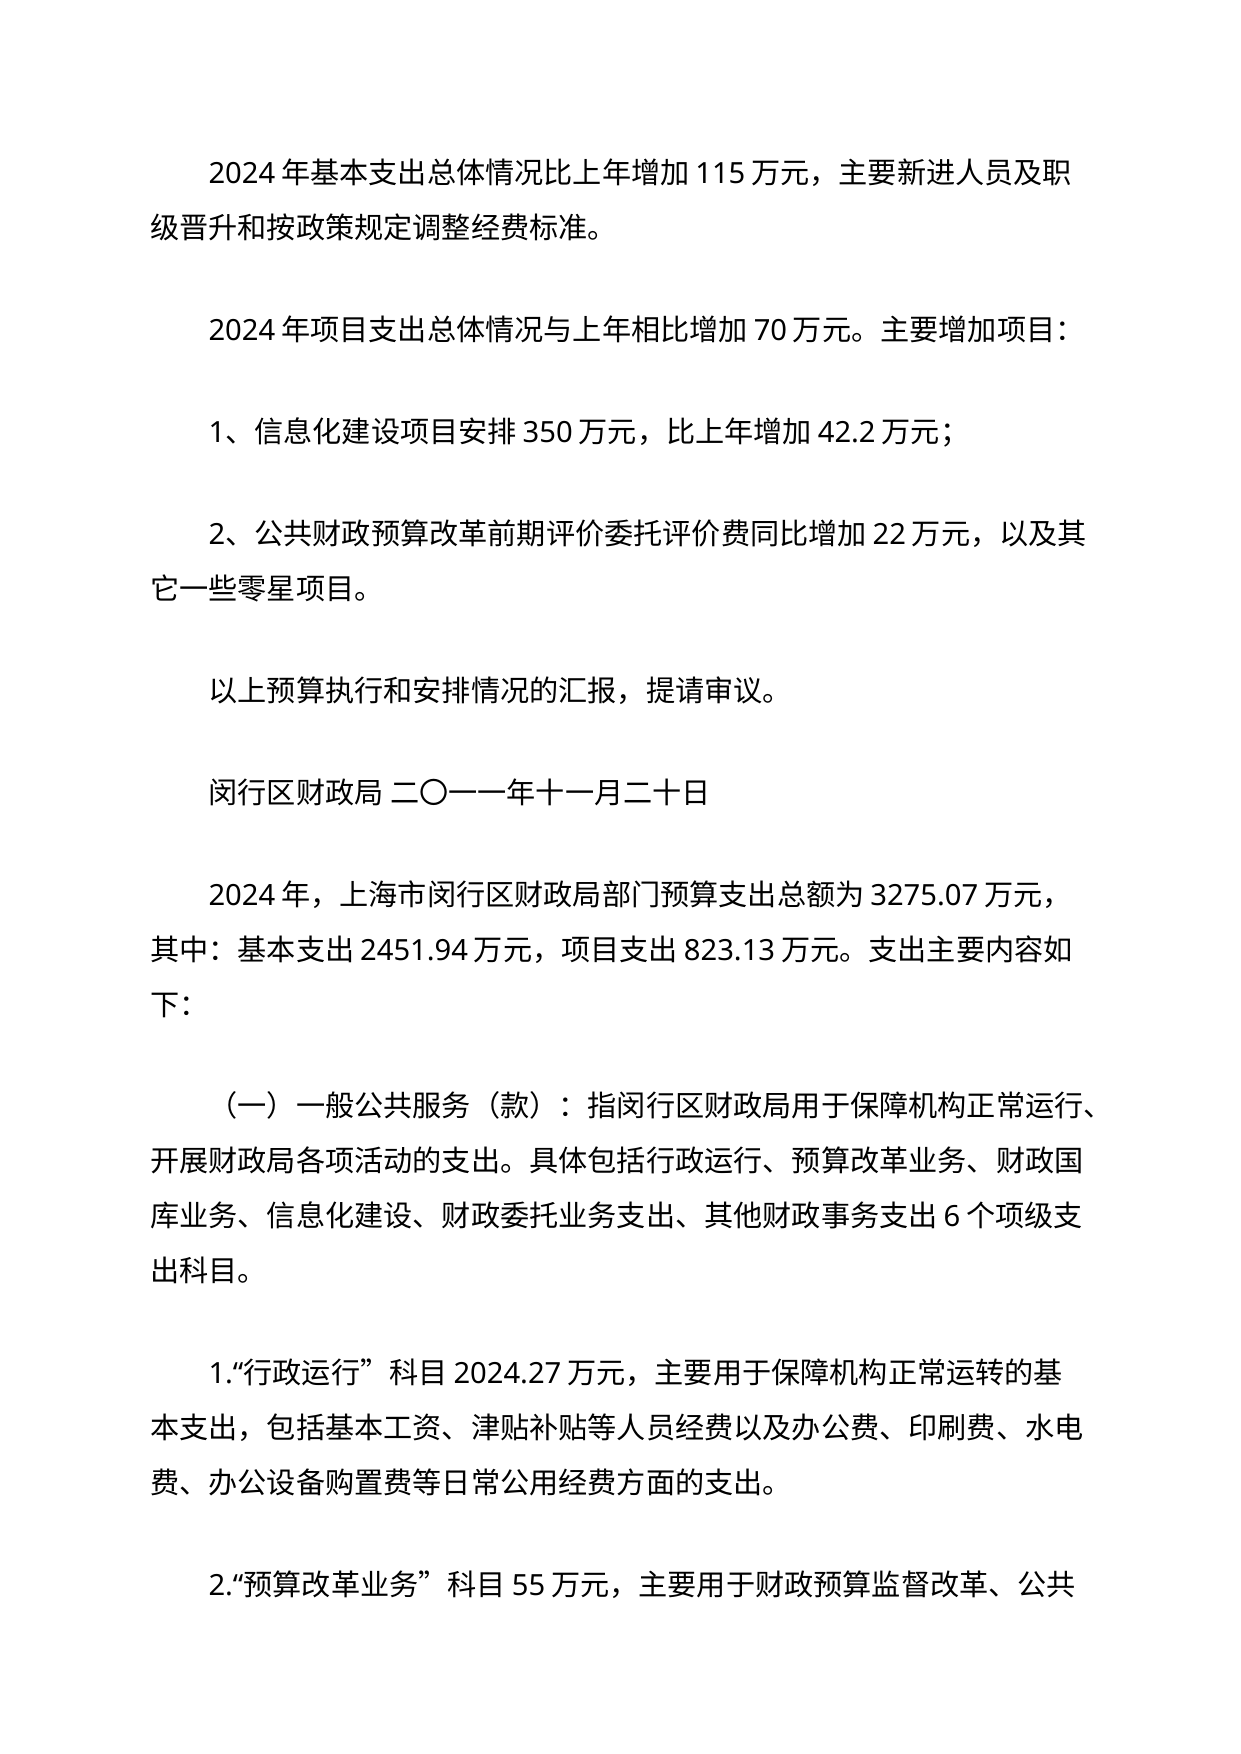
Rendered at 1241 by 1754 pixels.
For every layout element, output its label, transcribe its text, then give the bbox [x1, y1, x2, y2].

text 闵行区财政局 二〇一一年十一月二十日 [150, 769, 1090, 812]
text 1、信息化建设项目安排350万元，比上年增加42.2万元； [150, 409, 1090, 451]
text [150, 1561, 1090, 1603]
text 以上预算执行和安排情况的汇报，提请审议。 [150, 667, 1090, 710]
text 2024年项目支出总体情况与上年相比增加70万元。主要增加项目： [150, 307, 1090, 349]
text 1.“行政运行”科目2024.27万元，主要用于保障机构正常运转的基本支出，包括基本工资、津贴补贴等人员经费以及办公费、印刷费、水电费、办公设备购置费等日常公用经费方面的支出。 [150, 1349, 1090, 1502]
text 2、公共财政预算改革前期评价委托评价费同比增加22万元，以及其它一些零星项目。 [150, 511, 1090, 608]
text 2024年基本支出总体情况比上年增加115万元，主要新进人员及职级晋升和按政策规定调整经费标准。 [150, 150, 1090, 247]
text 2024年，上海市闵行区财政局部门预算支出总额为3275.07万元，其中：基本支出2451.94万元，项目支出823.13万元。支出主要内容如下： [150, 871, 1090, 1023]
text （一）一般公共服务（款）：指闵行区财政局用于保障机构正常运行、开展财政局各项活动的支出。具体包括行政运行、预算改革业务、财政国库业务、信息化建设、财政委托业务支出、其他财政事务支出6个项级支出科目。 [150, 1083, 1090, 1290]
